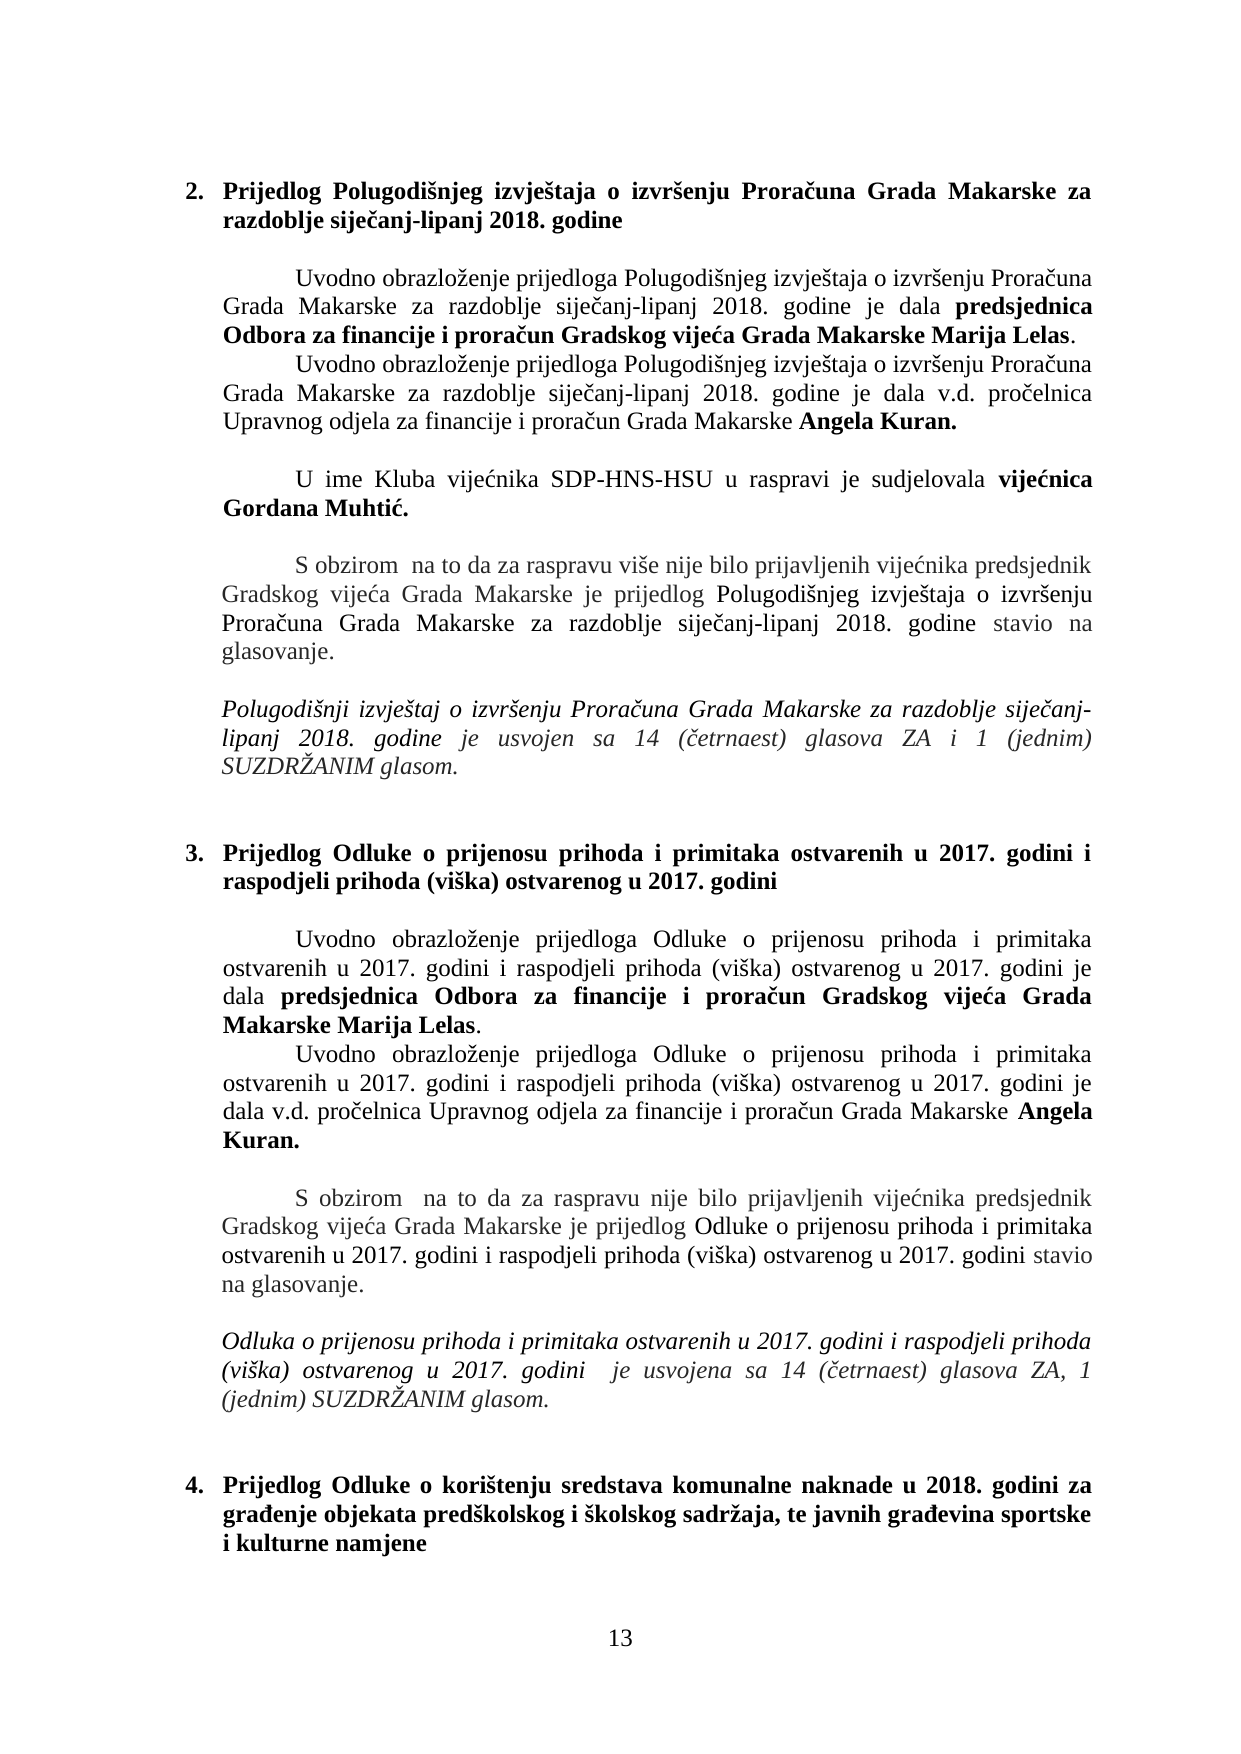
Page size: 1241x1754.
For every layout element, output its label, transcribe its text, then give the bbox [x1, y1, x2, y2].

list Prijedlog Odluke o prijenosu prihoda i primitaka ostvarenih u 2017. godini i raspodjeli prihoda (viška) ostvarenog u 2017. godini [185, 838, 1093, 895]
text Uvodno obrazloženje prijedloga Polugodišnjeg izvještaja o izvršenju Proračuna Grada Makarske za razdoblje siječanj-lipanj 2018. godine je dala predsjednica Odbora za financije i proračun Gradskog vijeća Grada Makarske Marija Lelas. [223, 263, 1093, 349]
text Uvodno obrazloženje prijedloga Odluke o prijenosu prihoda i primitaka ostvarenih u 2017. godini i raspodjeli prihoda (viška) ostvarenog u 2017. godini je dala v.d. pročelnica Upravnog odjela za financije i proračun Grada Makarske Angela Kuran. [223, 1039, 1093, 1154]
list Prijedlog Odluke o korištenju sredstava komunalne naknade u 2018. godini za građenje objekata predškolskog i školskog sadržaja, te javnih građevina sportske i kulturne namjene [185, 1470, 1093, 1556]
text Uvodno obrazloženje prijedloga Odluke o prijenosu prihoda i primitaka ostvarenih u 2017. godini i raspodjeli prihoda (viška) ostvarenog u 2017. godini je dala predsjednica Odbora za financije i proračun Gradskog vijeća Grada Makarske Marija Lelas. [223, 924, 1093, 1039]
text Uvodno obrazloženje prijedloga Polugodišnjeg izvještaja o izvršenju Proračuna Grada Makarske za razdoblje siječanj-lipanj 2018. godine je dala v.d. pročelnica Upravnog odjela za financije i proračun Grada Makarske Angela Kuran. [223, 349, 1093, 435]
text S obzirom na to da za raspravu više nije bilo prijavljenih vijećnika predsjednik Gradskog vijeća Grada Makarske je prijedlog Polugodišnjeg izvještaja o izvršenju Proračuna Grada Makarske za razdoblje siječanj-lipanj 2018. godine stavio na glasovanje. [221, 550, 1093, 665]
text Odluka o prijenosu prihoda i primitaka ostvarenih u 2017. godini i raspodjeli prihoda (viška) ostvarenog u 2017. godini je usvojena sa 14 (četrnaest) glasova ZA, 1 (jednim) SUZDRŽANIM glasom. [221, 1326, 1093, 1413]
text S obzirom na to da za raspravu nije bilo prijavljenih vijećnika predsjednik Gradskog vijeća Grada Makarske je prijedlog Odluke o prijenosu prihoda i primitaka ostvarenih u 2017. godini i raspodjeli prihoda (viška) ostvarenog u 2017. godini stavio na glasovanje. [221, 1183, 1093, 1298]
text Polugodišnji izvještaj o izvršenju Proračuna Grada Makarske za razdoblje siječanj-lipanj 2018. godine je usvojen sa 14 (četrnaest) glasova ZA i 1 (jednim) SUZDRŽANIM glasom. [221, 694, 1093, 780]
text U ime Kluba vijećnika SDP-HNS-HSU u raspravi je sudjelovala vijećnica Gordana Muhtić. [223, 464, 1093, 521]
list Prijedlog Polugodišnjeg izvještaja o izvršenju Proračuna Grada Makarske za razdoblje siječanj-lipanj 2018. godine [185, 176, 1093, 234]
